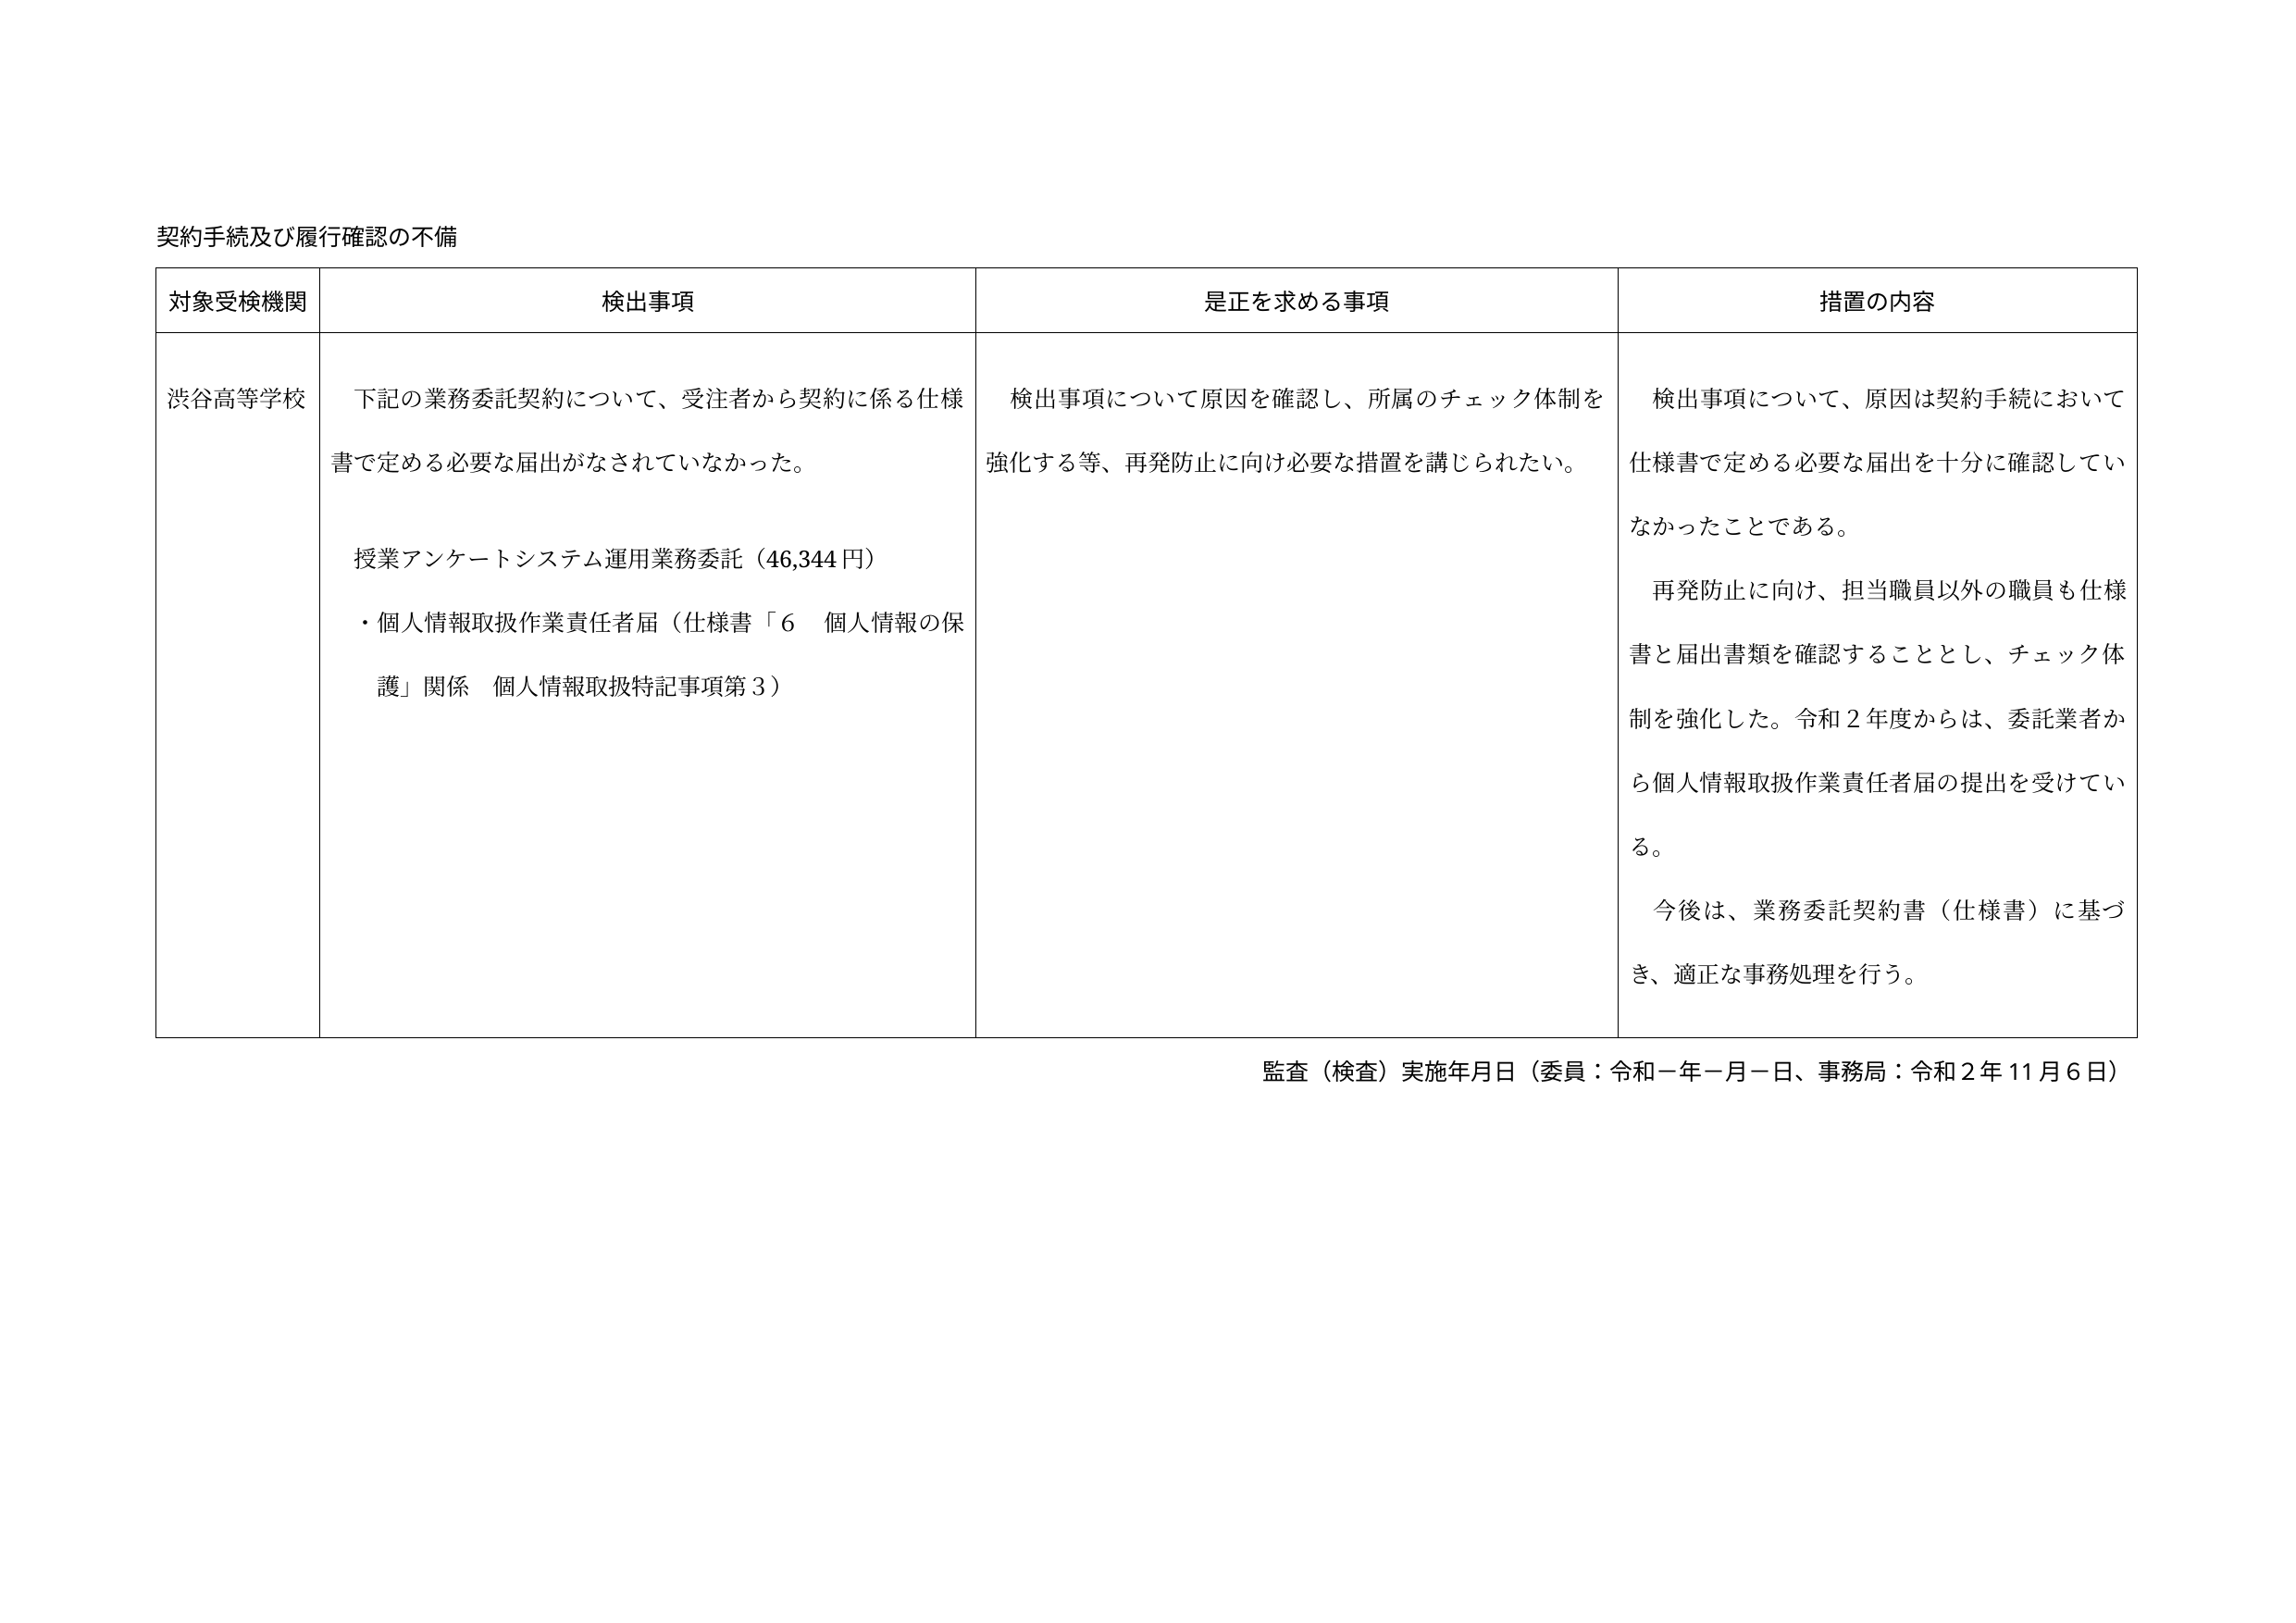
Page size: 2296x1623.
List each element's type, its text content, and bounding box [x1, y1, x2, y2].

text 契約手続及び履行確認の不備 [156, 204, 2131, 267]
table_cell 下記の業務委託契約について、受注者から契約に係る仕様書で定める必要な届出がなされていなかった。 授業アンケートシステム運用業務委託（46,344円） ・個人情報取扱作業責任者届（仕様書「６ 個人情報の保護」関係 個人情報取扱特記事項第３） [320, 333, 975, 1037]
table_header 措置の内容 [1619, 268, 2137, 332]
table_cell 検出事項について原因を確認し、所属のチェック体制を強化する等、再発防止に向け必要な措置を講じられたい。 [976, 333, 1618, 1037]
table_header 検出事項 [320, 268, 975, 332]
table_header 是正を求める事項 [976, 268, 1618, 332]
table_cell 渋谷高等学校 [156, 333, 319, 1037]
table_cell 検出事項について、原因は契約手続において仕様書で定める必要な届出を十分に確認していなかったことである。 再発防止に向け、担当職員以外の職員も仕様書と届出書類を確認することとし、チェック体制を強化した。令和２年度からは、委託業者から個人情報取扱作業責任者届の提出を受けている。 今後は、業務委託契約書（仕様書）に基づき、適正な事務処理を行う。 [1619, 333, 2137, 1037]
table_header 対象受検機関 [156, 268, 319, 332]
text 監査（検査）実施年月日（委員：令和－年－月－日、事務局：令和２年11月６日） [156, 1038, 2131, 1102]
